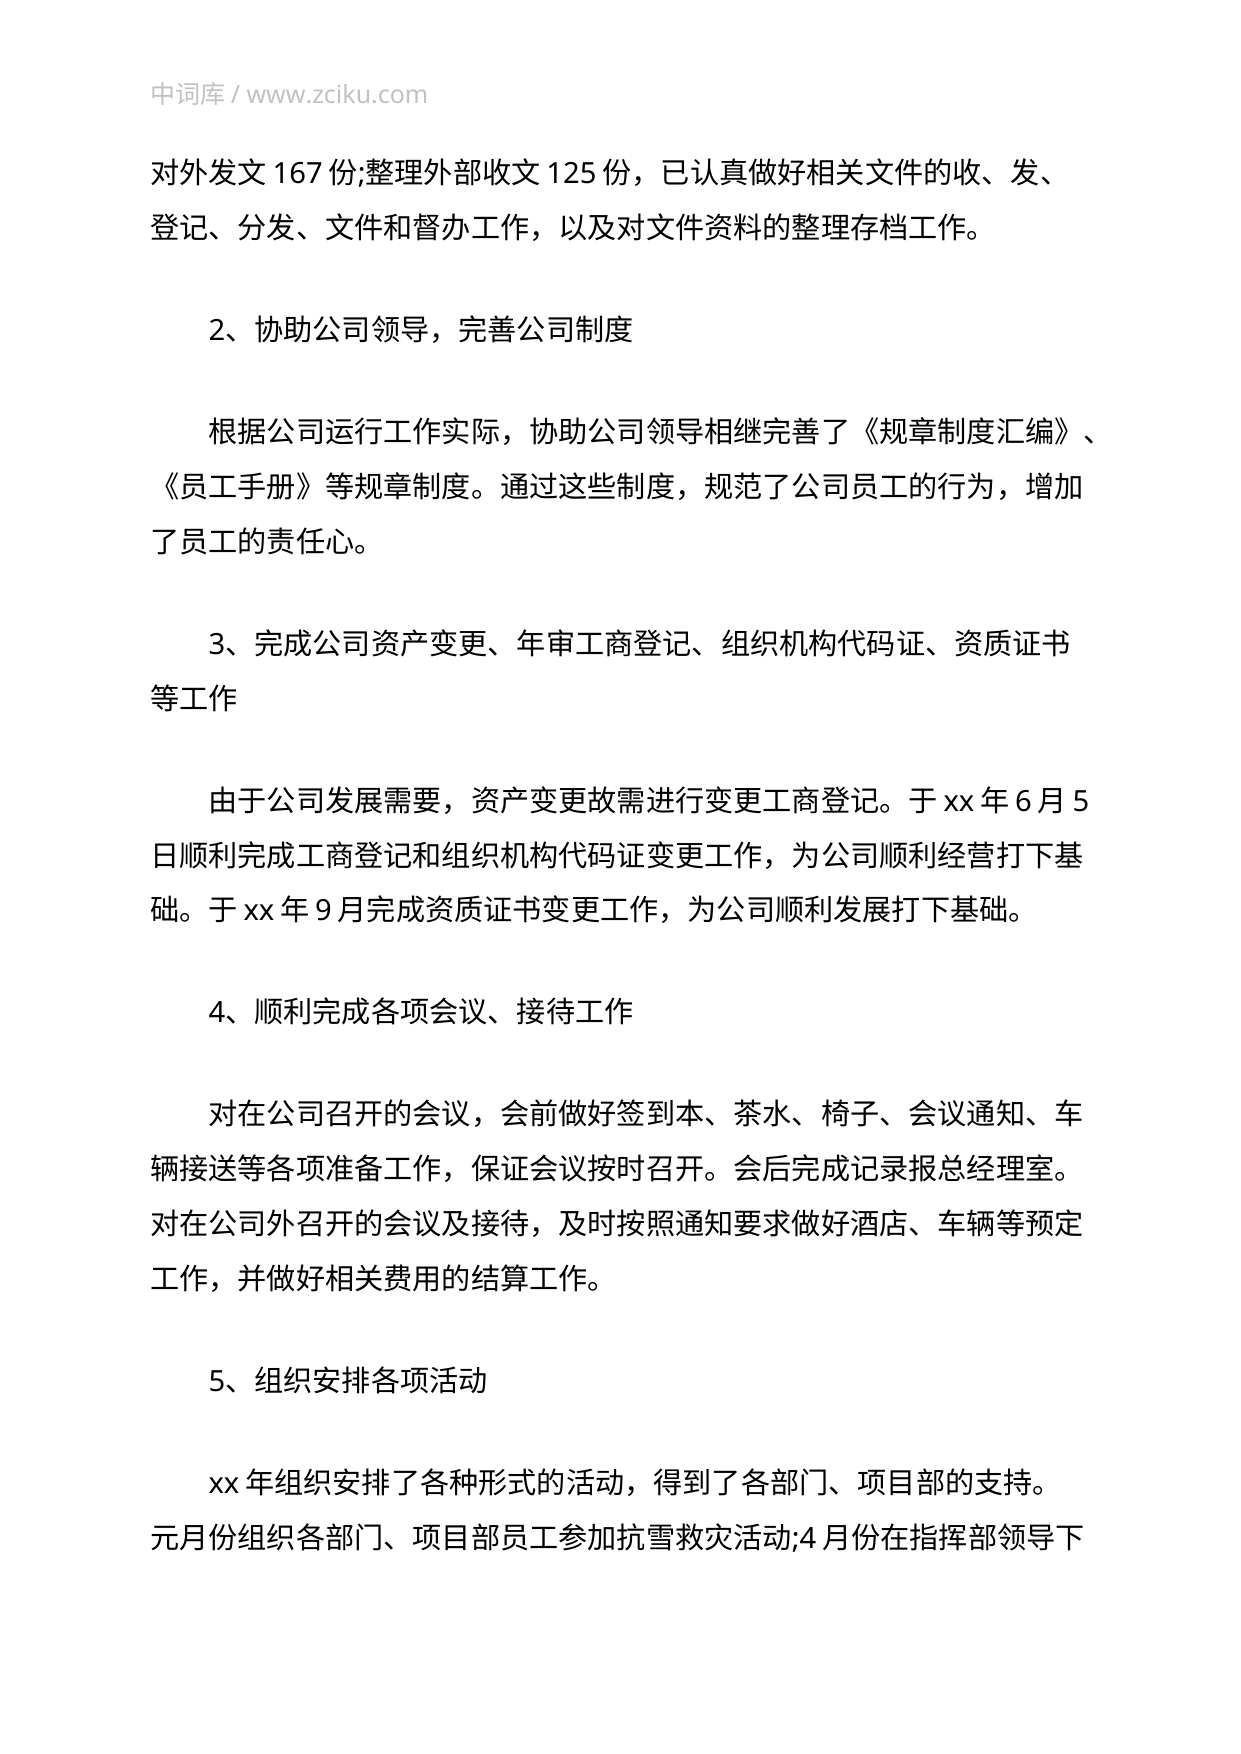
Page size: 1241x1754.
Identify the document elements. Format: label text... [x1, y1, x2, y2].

text 根据公司运行工作实际，协助公司领导相继完善了《规章制度汇编》、《员工手册》等规章制度。通过这些制度，规范了公司员工的行为，增加了员工的责任心。 [150, 409, 1090, 561]
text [150, 150, 1090, 247]
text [150, 1459, 1090, 1557]
text 3、完成公司资产变更、年审工商登记、组织机构代码证、资质证书等工作 [150, 620, 1090, 718]
text 2、协助公司领导，完善公司制度 [150, 307, 1090, 349]
text 由于公司发展需要，资产变更故需进行变更工商登记。于xx年6月5日顺利完成工商登记和组织机构代码证变更工作，为公司顺利经营打下基础。于xx年9月完成资质证书变更工作，为公司顺利发展打下基础。 [150, 777, 1090, 929]
text 5、组织安排各项活动 [150, 1357, 1090, 1400]
text 4、顺利完成各项会议、接待工作 [150, 989, 1090, 1031]
text 对在公司召开的会议，会前做好签到本、茶水、椅子、会议通知、车辆接送等各项准备工作，保证会议按时召开。会后完成记录报总经理室。对在公司外召开的会议及接待，及时按照通知要求做好酒店、车辆等预定工作，并做好相关费用的结算工作。 [150, 1091, 1090, 1298]
